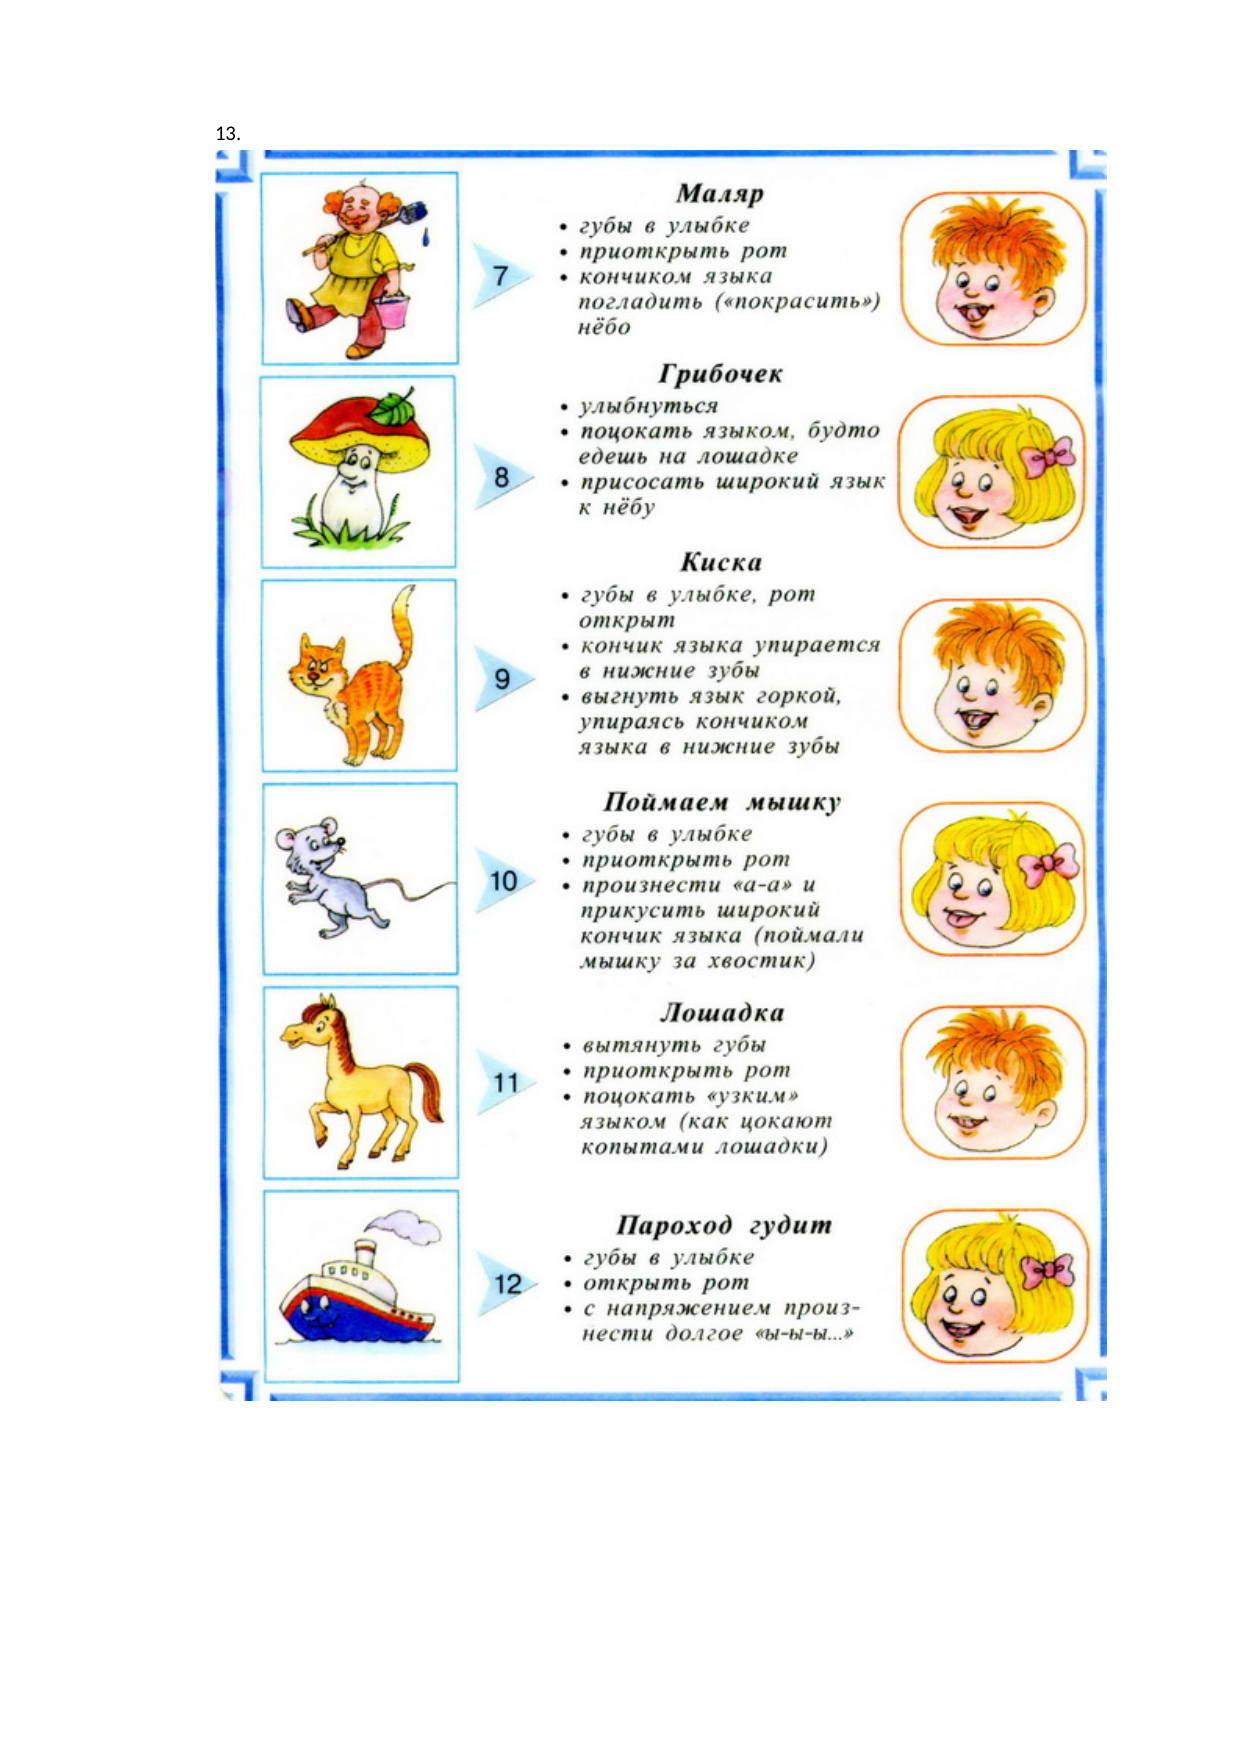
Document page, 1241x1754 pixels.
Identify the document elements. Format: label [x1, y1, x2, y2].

picture [214, 150, 1107, 1401]
